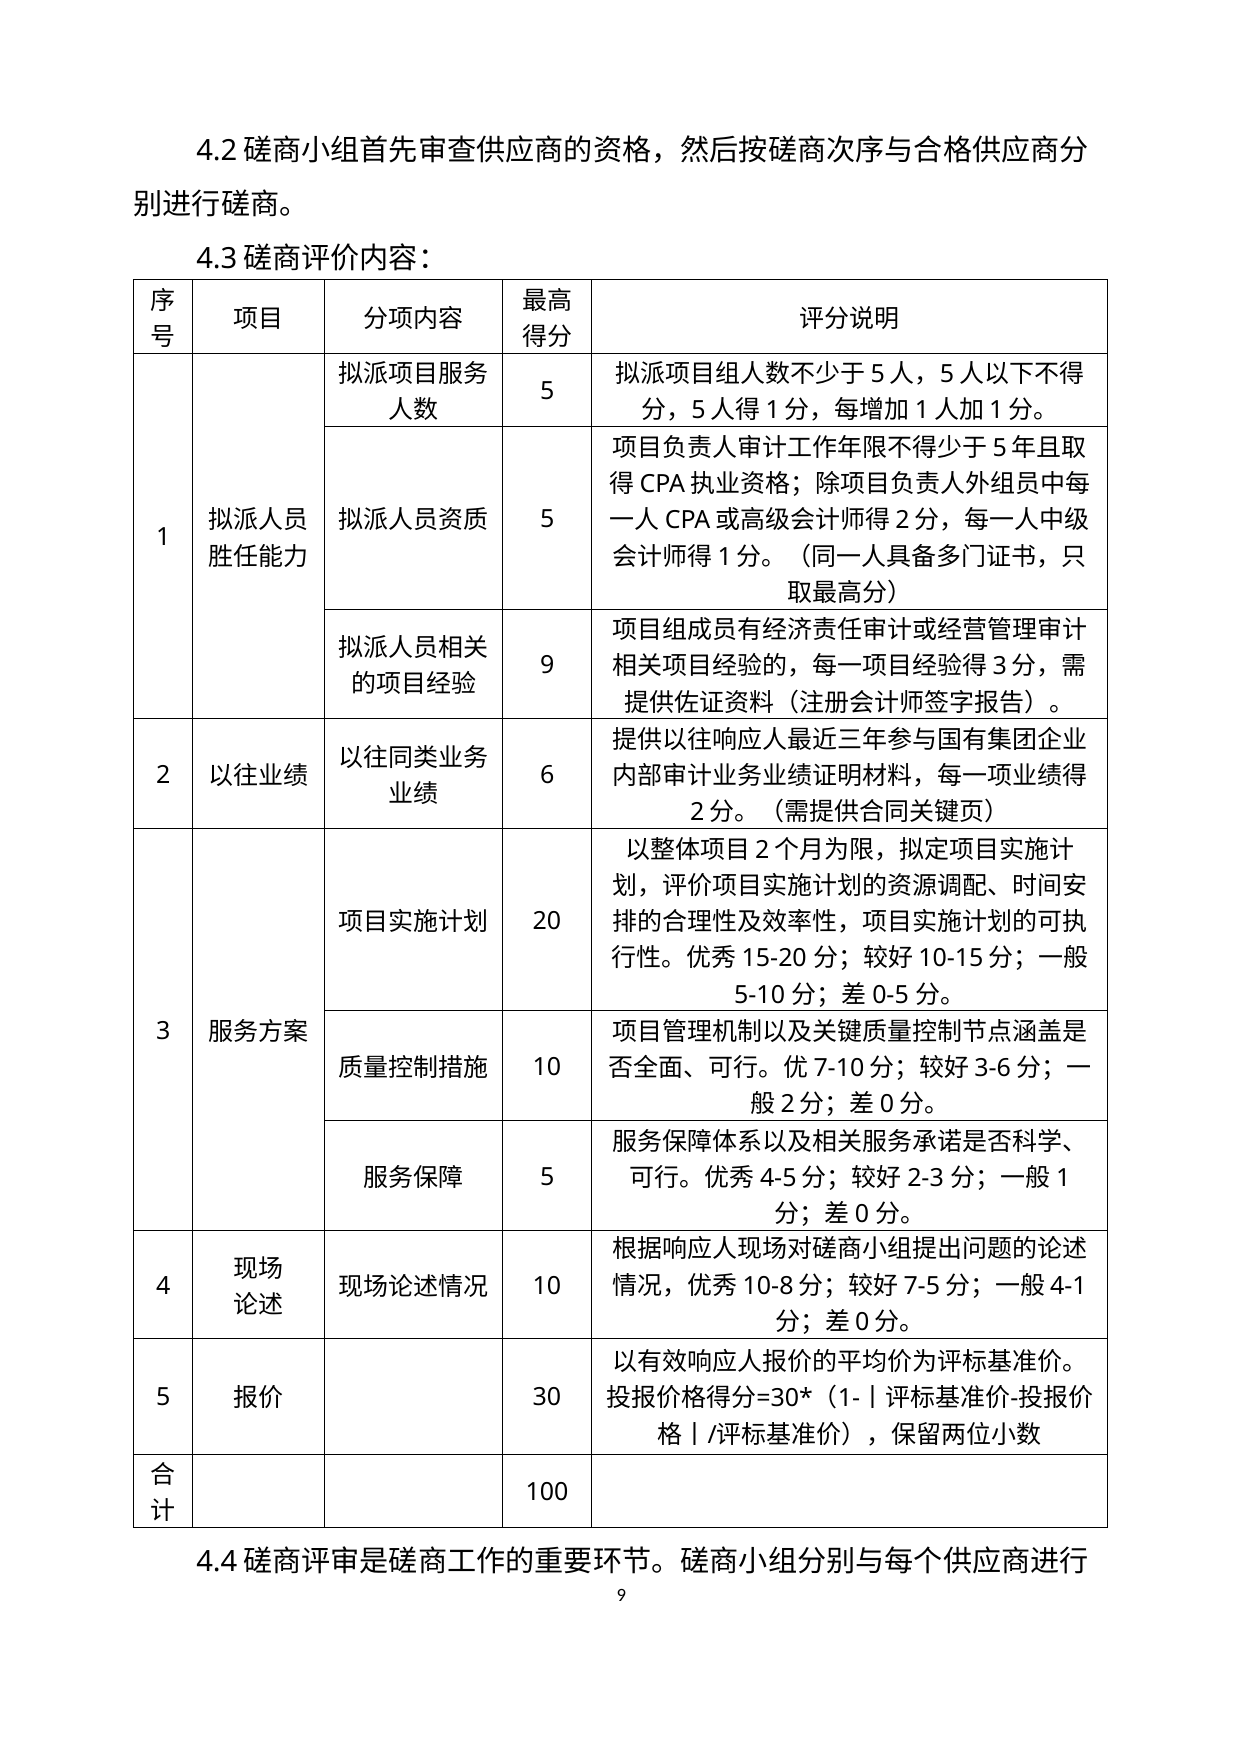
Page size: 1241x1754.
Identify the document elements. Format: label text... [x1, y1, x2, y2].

table_cell 以有效响应人报价的平均价为评标基准价。投报价格得分=30*（1-丨评标基准价-投报价格丨/评标基准价），保留两位小数 [592, 1339, 1107, 1453]
table_cell 以往同类业务业绩 [325, 719, 502, 828]
table_cell [325, 1339, 502, 1453]
table_cell 5 [503, 354, 591, 426]
table_cell 4 [134, 1231, 192, 1338]
table_cell 提供以往响应人最近三年参与国有集团企业内部审计业务业绩证明材料，每一项业绩得2分。（需提供合同关键页） [592, 719, 1107, 828]
table_cell 3 [134, 829, 192, 1230]
table_cell 5 [503, 1121, 591, 1230]
table_cell 拟派人员胜任能力 [193, 354, 324, 718]
table_cell 项目实施计划 [325, 829, 502, 1010]
table_cell 项目组成员有经济责任审计或经营管理审计相关项目经验的，每一项目经验得3分，需提供佐证资料（注册会计师签字报告）。 [592, 610, 1107, 718]
table_cell 2 [134, 719, 192, 828]
table_cell 5 [503, 427, 591, 608]
table_header 项目 [193, 280, 324, 353]
table_cell 以整体项目2个月为限，拟定项目实施计划，评价项目实施计划的资源调配、时间安排的合理性及效率性，项目实施计划的可执行性。优秀 15-20 分；较好10-15分；一般5-10 分；差 0-5 分。 [592, 829, 1107, 1010]
table_cell 报价 [193, 1339, 324, 1453]
table_cell 1 [134, 354, 192, 718]
table_cell 20 [503, 829, 591, 1010]
table_cell 拟派项目组人数不少于5人，5人以下不得分，5人得1分，每增加1人加1分。 [592, 354, 1107, 426]
table_header 评分说明 [592, 280, 1107, 353]
table_cell 6 [503, 719, 591, 828]
table_cell 拟派项目服务人数 [325, 354, 502, 426]
table_cell 9 [503, 610, 591, 718]
table_cell 现场 论述 [193, 1231, 324, 1338]
table_cell 合计 [134, 1455, 192, 1527]
table_cell [592, 1455, 1107, 1527]
text 4.3磋商评价内容： [133, 225, 1109, 279]
table_cell 拟派人员资质 [325, 427, 502, 608]
table_cell 服务方案 [193, 829, 324, 1230]
table_cell 以往业绩 [193, 719, 324, 828]
table_cell 100 [503, 1455, 591, 1527]
table_cell 拟派人员相关的项目经验 [325, 610, 502, 718]
table_header 分项内容 [325, 280, 502, 353]
table_cell 质量控制措施 [325, 1011, 502, 1120]
table_cell 10 [503, 1011, 591, 1120]
table_cell 项目负责人审计工作年限不得少于5年且取得CPA执业资格；除项目负责人外组员中每一人CPA或高级会计师得2分，每一人中级会计师得1分。（同一人具备多门证书，只取最高分） [592, 427, 1107, 608]
table_cell 服务保障体系以及相关服务承诺是否科学、可行。优秀 4-5分；较好 2-3 分；一般 1 分；差 0 分。 [592, 1121, 1107, 1230]
table_cell [193, 1455, 324, 1527]
table_cell [325, 1455, 502, 1527]
text 4.2磋商小组首先审查供应商的资格，然后按磋商次序与合格供应商分别进行磋商。 [133, 117, 1109, 225]
table_header 序号 [134, 280, 192, 353]
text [133, 1528, 1109, 1582]
table_cell 服务保障 [325, 1121, 502, 1230]
table_cell 30 [503, 1339, 591, 1453]
table_cell 现场论述情况 [325, 1231, 502, 1338]
table_cell 5 [134, 1339, 192, 1453]
table_cell 10 [503, 1231, 591, 1338]
table_cell 根据响应人现场对磋商小组提出问题的论述情况，优秀10-8分；较好7-5分；一般4-1分；差0分。 [592, 1231, 1107, 1338]
table_cell 项目管理机制以及关键质量控制节点涵盖是否全面、可行。优7-10分；较好3-6分；一般2分；差0分。 [592, 1011, 1107, 1120]
table_header 最高得分 [503, 280, 591, 353]
